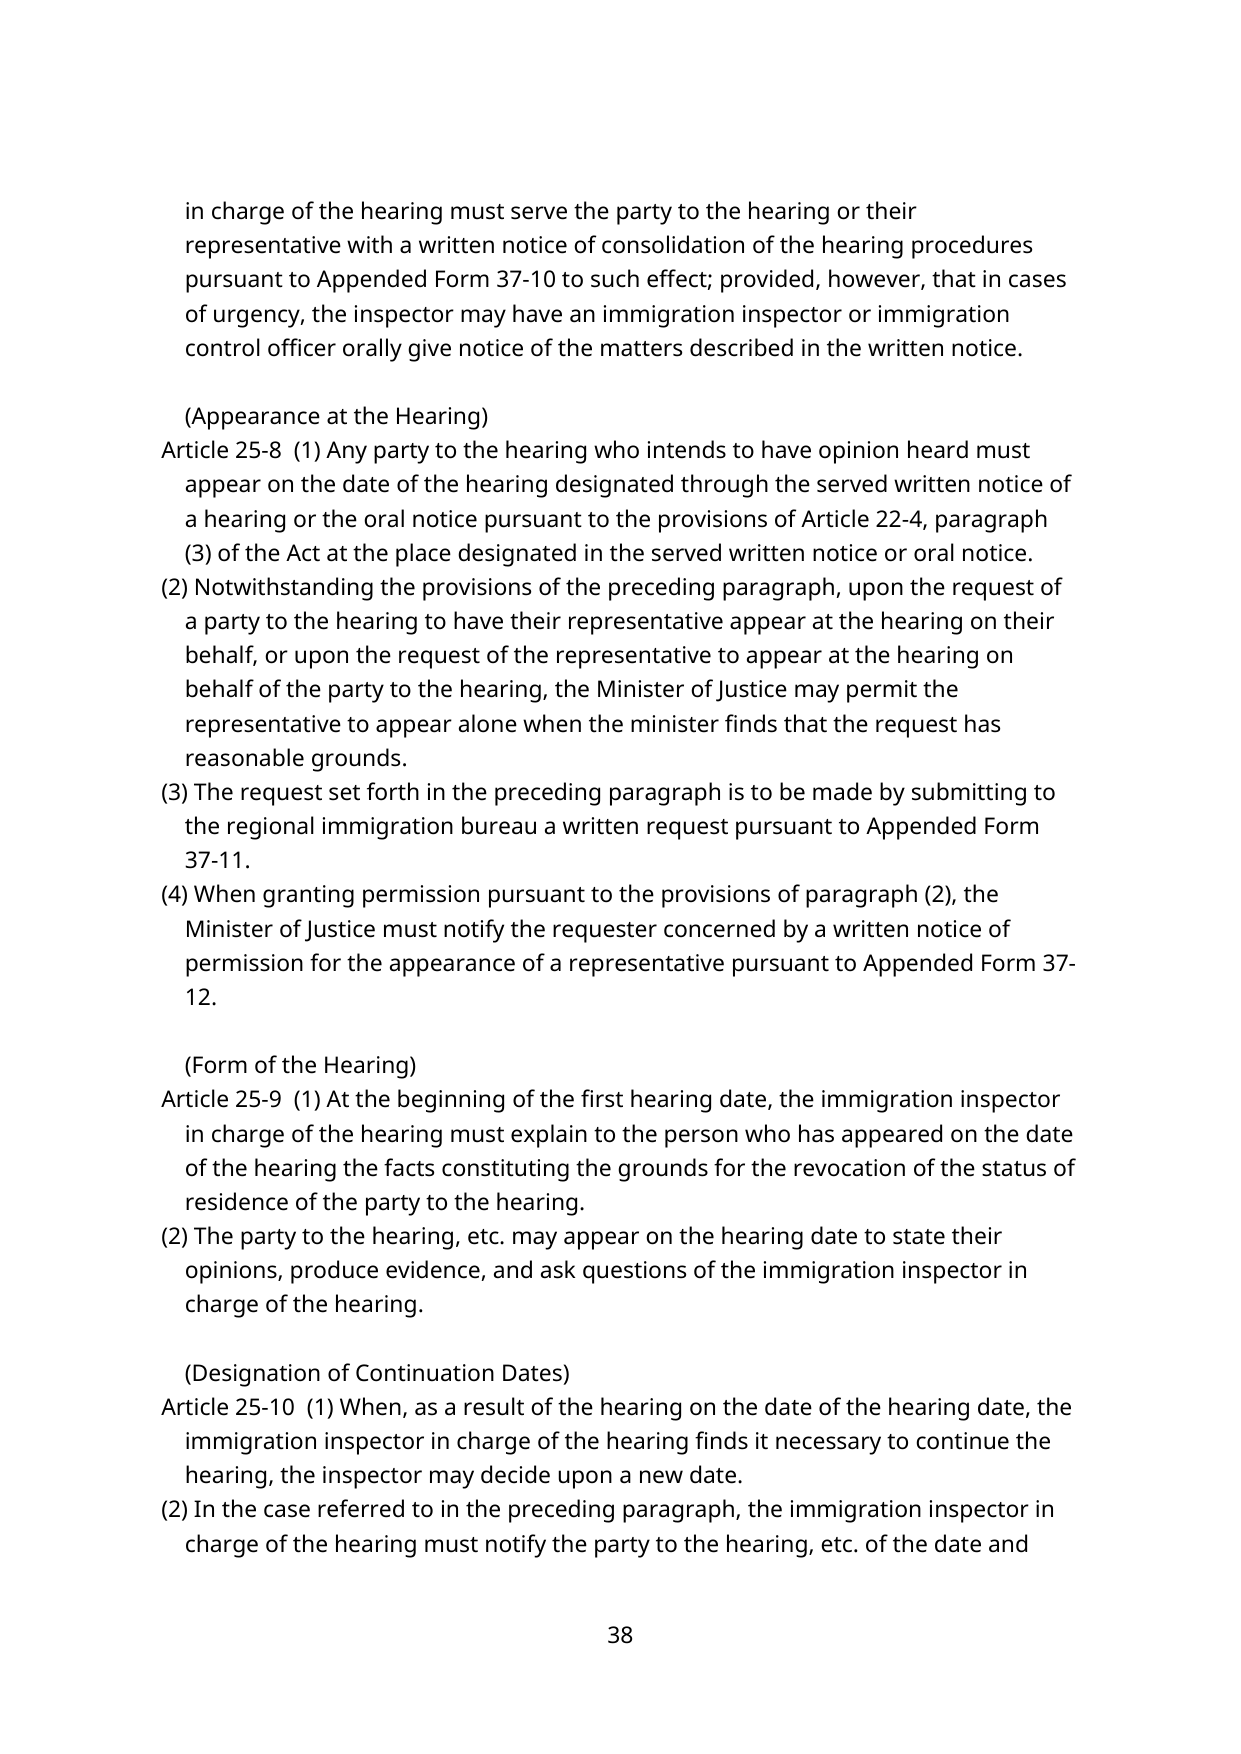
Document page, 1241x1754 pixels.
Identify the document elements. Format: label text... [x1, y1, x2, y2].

text (Form of the Hearing) [184, 1048, 1079, 1082]
text (Designation of Continuation Dates) [184, 1355, 1079, 1389]
text (2) The party to the hearing, etc. may appear on the hearing date to state their opinions, produce evidence, and ask questions of the immigration inspector in charge of the hearing. [161, 1219, 1079, 1321]
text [161, 1492, 1079, 1560]
text Article 25-8 (1) Any party to the hearing who intends to have opinion heard must appear on the date of the hearing designated through the served written notice of a hearing or the oral notice pursuant to the provisions of Article 22-4, paragraph (3) of the Act at the place designated in the served written notice or oral notice. [161, 433, 1079, 569]
text Article 25-10 (1) When, as a result of the hearing on the date of the hearing date, the immigration inspector in charge of the hearing finds it necessary to continue the hearing, the inspector may decide upon a new date. [161, 1389, 1079, 1492]
text Article 25-9 (1) At the beginning of the first hearing date, the immigration inspector in charge of the hearing must explain to the person who has appeared on the date of the hearing the facts constituting the grounds for the revocation of the status of residence of the party to the hearing. [161, 1082, 1079, 1219]
text (Appearance at the Hearing) [184, 399, 1079, 433]
text (3) The request set forth in the preceding paragraph is to be made by submitting to the regional immigration bureau a written request pursuant to Appended Form 37-11. [161, 774, 1079, 877]
text (2) Notwithstanding the provisions of the preceding paragraph, upon the request of a party to the hearing to have their representative appear at the hearing on their behalf, or upon the request of the representative to appear at the hearing on behalf of the party to the hearing, the Minister of Justice may permit the representative to appear alone when the minister finds that the request has reasonable grounds. [161, 569, 1079, 774]
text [161, 194, 1079, 364]
text (4) When granting permission pursuant to the provisions of paragraph (2), the Minister of Justice must notify the requester concerned by a written notice of permission for the appearance of a representative pursuant to Appended Form 37-12. [161, 877, 1079, 1014]
